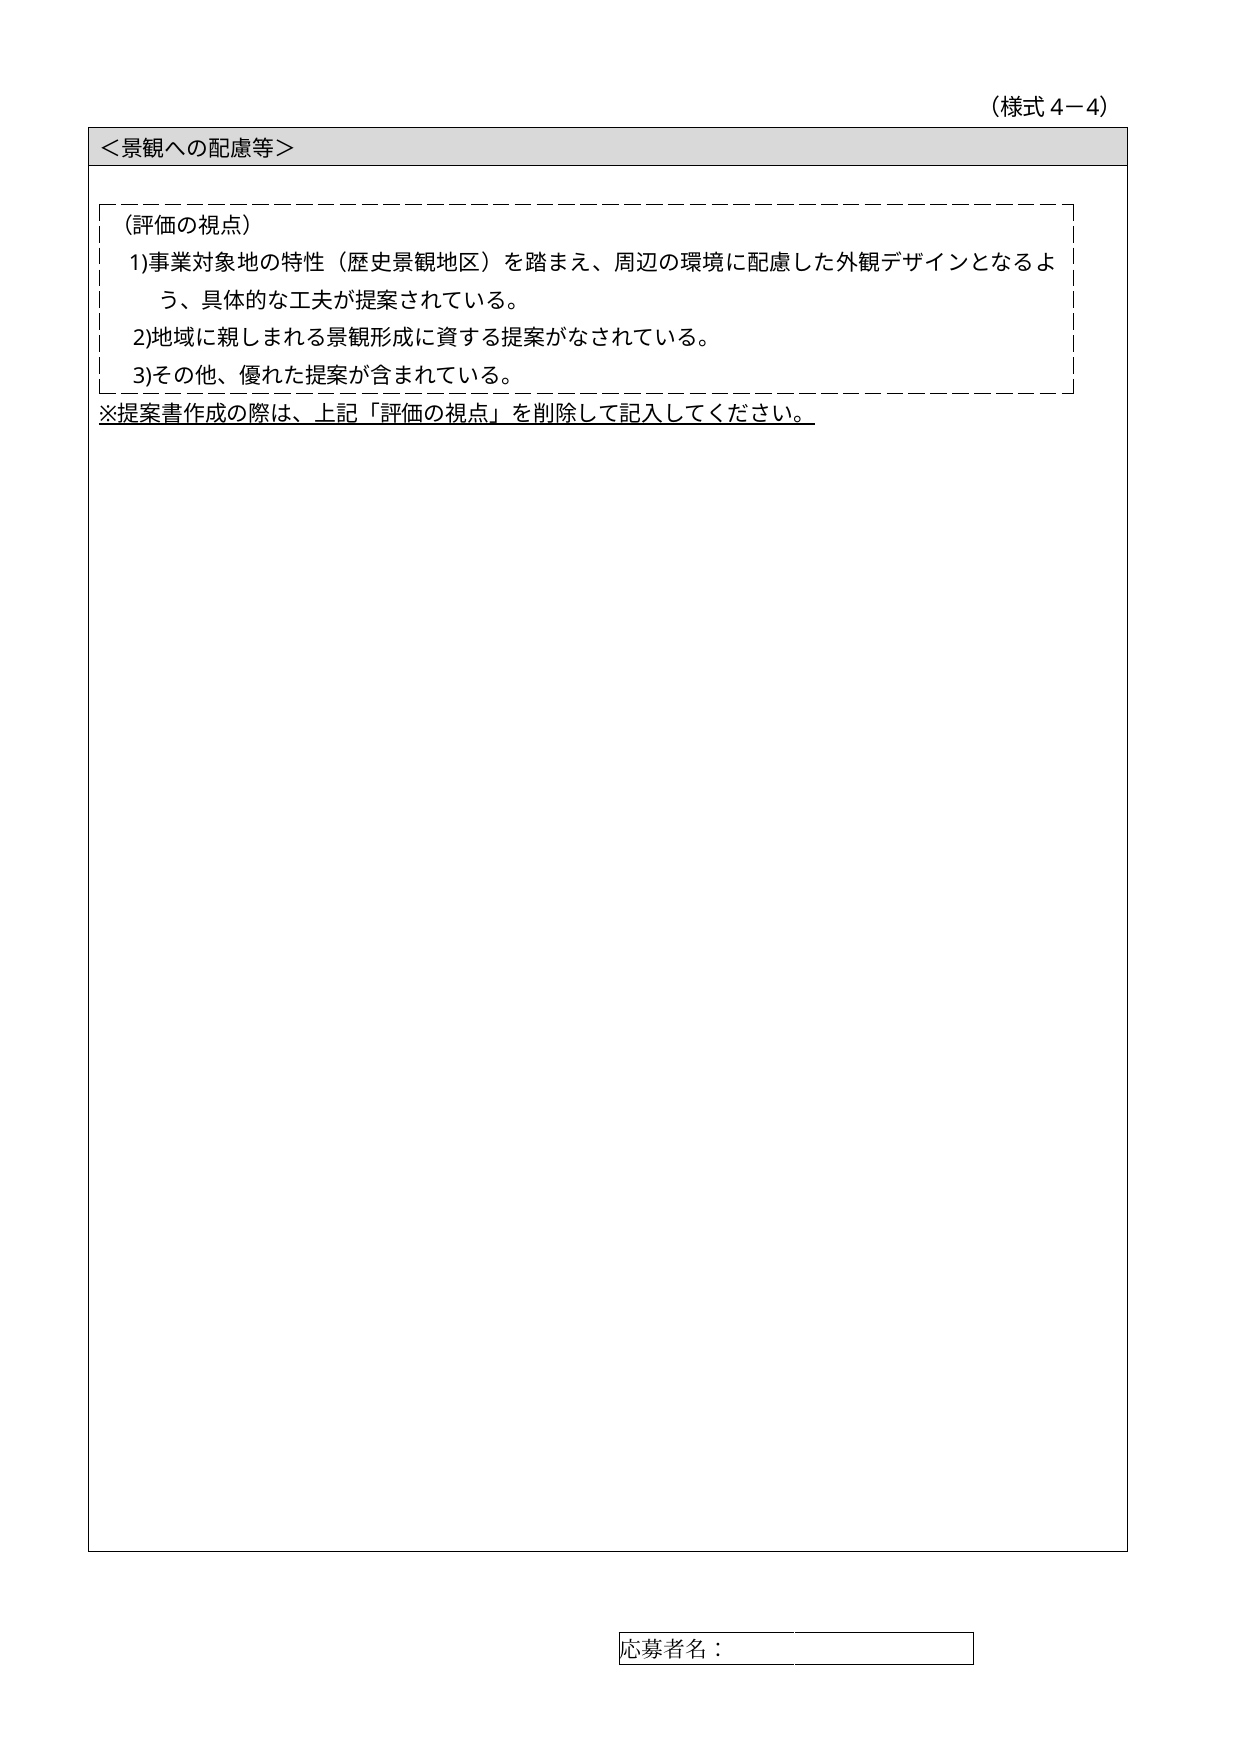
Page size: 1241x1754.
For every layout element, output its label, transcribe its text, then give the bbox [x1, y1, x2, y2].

table_header ＜景観への配慮等＞ [89, 128, 1127, 165]
table_cell ※提案書作成の際は、上記「評価の視点」を削除して記入してください。 [89, 166, 1127, 1551]
